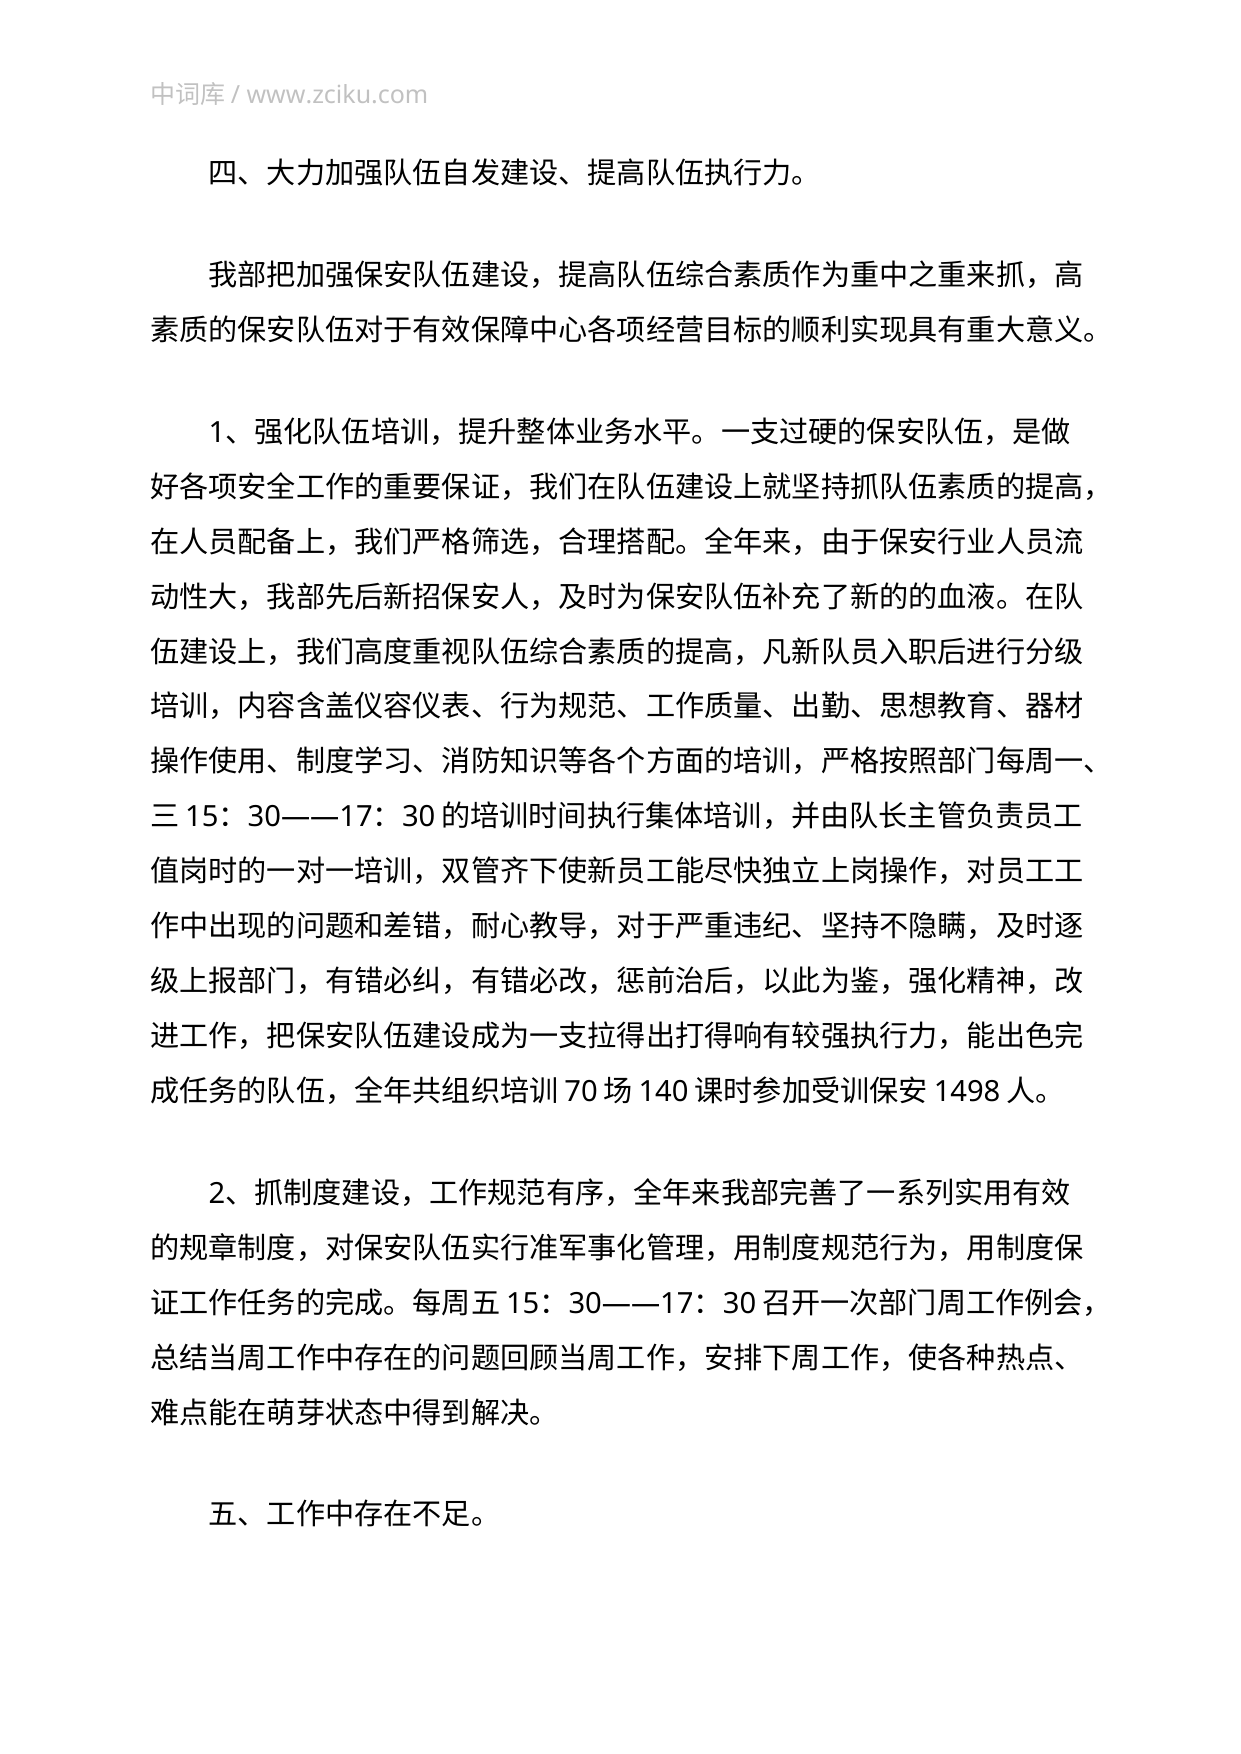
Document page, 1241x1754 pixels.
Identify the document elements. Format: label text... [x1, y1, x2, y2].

text 四、大力加强队伍自发建设、提高队伍执行力。 [150, 150, 1090, 192]
text 1、强化队伍培训，提升整体业务水平。一支过硬的保安队伍，是做好各项安全工作的重要保证，我们在队伍建设上就坚持抓队伍素质的提高，在人员配备上，我们严格筛选，合理搭配。全年来，由于保安行业人员流动性大，我部先后新招保安人，及时为保安队伍补充了新的的血液。在队伍建设上，我们高度重视队伍综合素质的提高，凡新队员入职后进行分级培训，内容含盖仪容仪表、行为规范、工作质量、出勤、思想教育、器材操作使用、制度学习、消防知识等各个方面的培训，严格按照部门每周一、三15：30――17：30的培训时间执行集体培训，并由队长主管负责员工值岗时的一对一培训，双管齐下使新员工能尽快独立上岗操作，对员工工作中出现的问题和差错，耐心教导，对于严重违纪、坚持不隐瞒，及时逐级上报部门，有错必纠，有错必改，惩前治后，以此为鉴，强化精神，改进工作，把保安队伍建设成为一支拉得出打得响有较强执行力，能出色完成任务的队伍，全年共组织培训70场140课时参加受训保安1498人。 [150, 408, 1090, 1110]
text 2、抓制度建设，工作规范有序，全年来我部完善了一系列实用有效的规章制度，对保安队伍实行准军事化管理，用制度规范行为，用制度保证工作任务的完成。每周五15：30――17：30召开一次部门周工作例会，总结当周工作中存在的问题回顾当周工作，安排下周工作，使各种热点、难点能在萌芽状态中得到解决。 [150, 1169, 1090, 1431]
text 我部把加强保安队伍建设，提高队伍综合素质作为重中之重来抓，高素质的保安队伍对于有效保障中心各项经营目标的顺利实现具有重大意义。 [150, 252, 1090, 349]
text 五、工作中存在不足。 [150, 1491, 1090, 1533]
